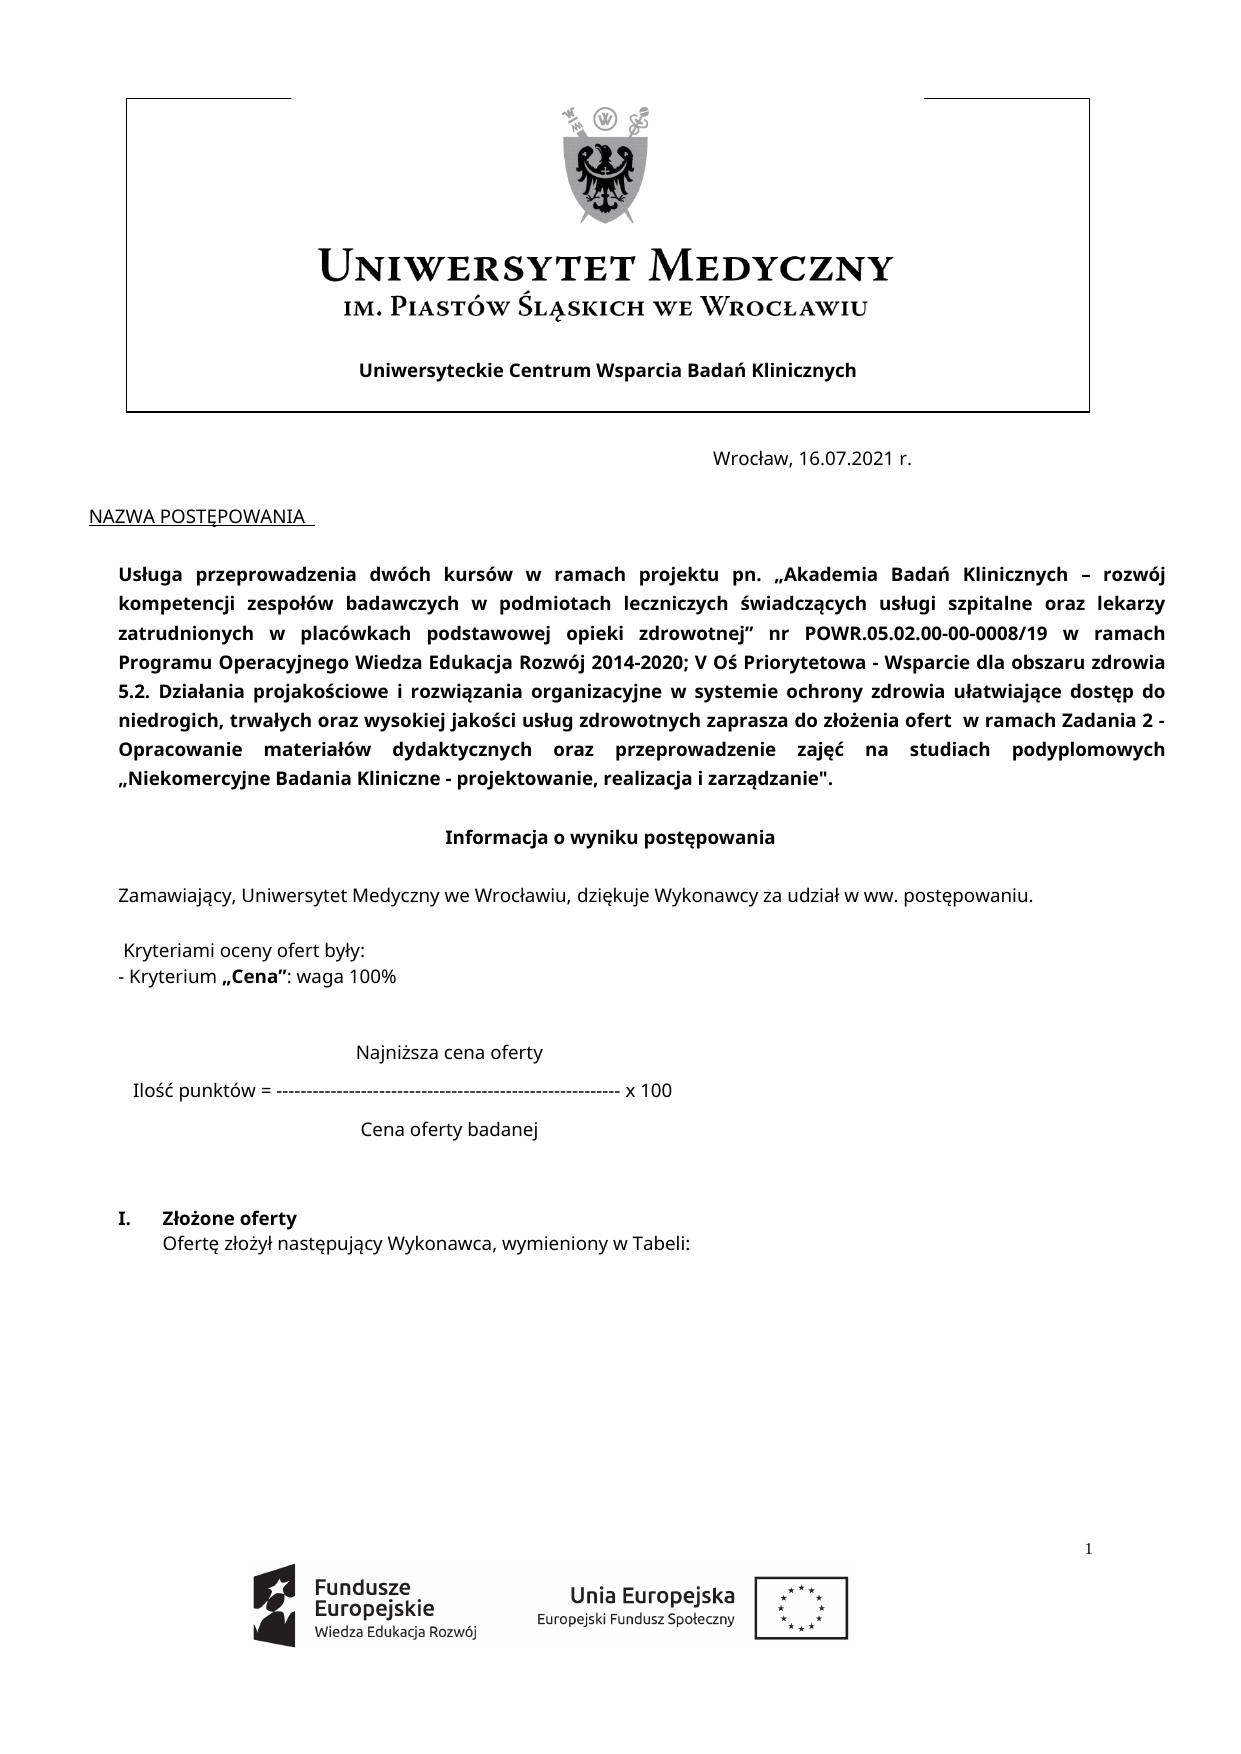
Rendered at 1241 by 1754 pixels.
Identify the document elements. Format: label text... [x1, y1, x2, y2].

text Kryteriami oceny ofert były: [118, 937, 1088, 963]
list Złożone oferty [118, 1205, 1088, 1231]
table_header Uniwersyteckie Centrum Wsparcia Badań Klinicznych [127, 99, 1089, 411]
picture [291, 98, 925, 343]
text Najniższa cena oferty [156, 1039, 1092, 1065]
text Ofertę złożył następujący Wykonawca, wymieniony w Tabeli: [118, 1231, 1088, 1256]
picture [243, 1557, 858, 1652]
text Zamawiający, Uniwersytet Medyczny we Wrocławiu, dziękuje Wykonawcy za udział w ww. postępowaniu. [118, 879, 1103, 908]
text Cena oferty badanej [156, 1116, 1092, 1141]
text NAZWA POSTĘPOWANIA [88, 500, 1167, 529]
text Informacja o wyniku postępowania [118, 821, 1103, 850]
text Ilość punktów = --------------------------------------------------------- x 100 [133, 1078, 1092, 1103]
text - Kryterium „Cena”: waga 100% [118, 963, 1092, 988]
text Wrocław, 16.07.2021 r. [118, 442, 1122, 471]
text Usługa przeprowadzenia dwóch kursów w ramach projektu pn. „Akademia Badań Klinicznych – rozwój kompetencji zespołów badawczych w podmiotach leczniczych świadczących usługi szpitalne oraz lekarzy zatrudnionych w placówkach podstawowej opieki zdrowotnej” nr POWR.05.02.00-00-0008/19 w ramach Programu Operacyjnego Wiedza Edukacja Rozwój 2014-2020; V Oś Priorytetowa - Wsparcie dla obszaru zdrowia 5.2. Działania projakościowe i rozwiązania organizacyjne w systemie ochrony zdrowia ułatwiające dostęp do niedrogich, trwałych oraz wysokiej jakości usług zdrowotnych zaprasza do złożenia ofert w ramach Zadania 2 - Opracowanie materiałów dydaktycznych oraz przeprowadzenie zajęć na studiach podyplomowych „Niekomercyjne Badania Kliniczne - projektowanie, realizacja i zarządzanie". [118, 558, 1167, 792]
